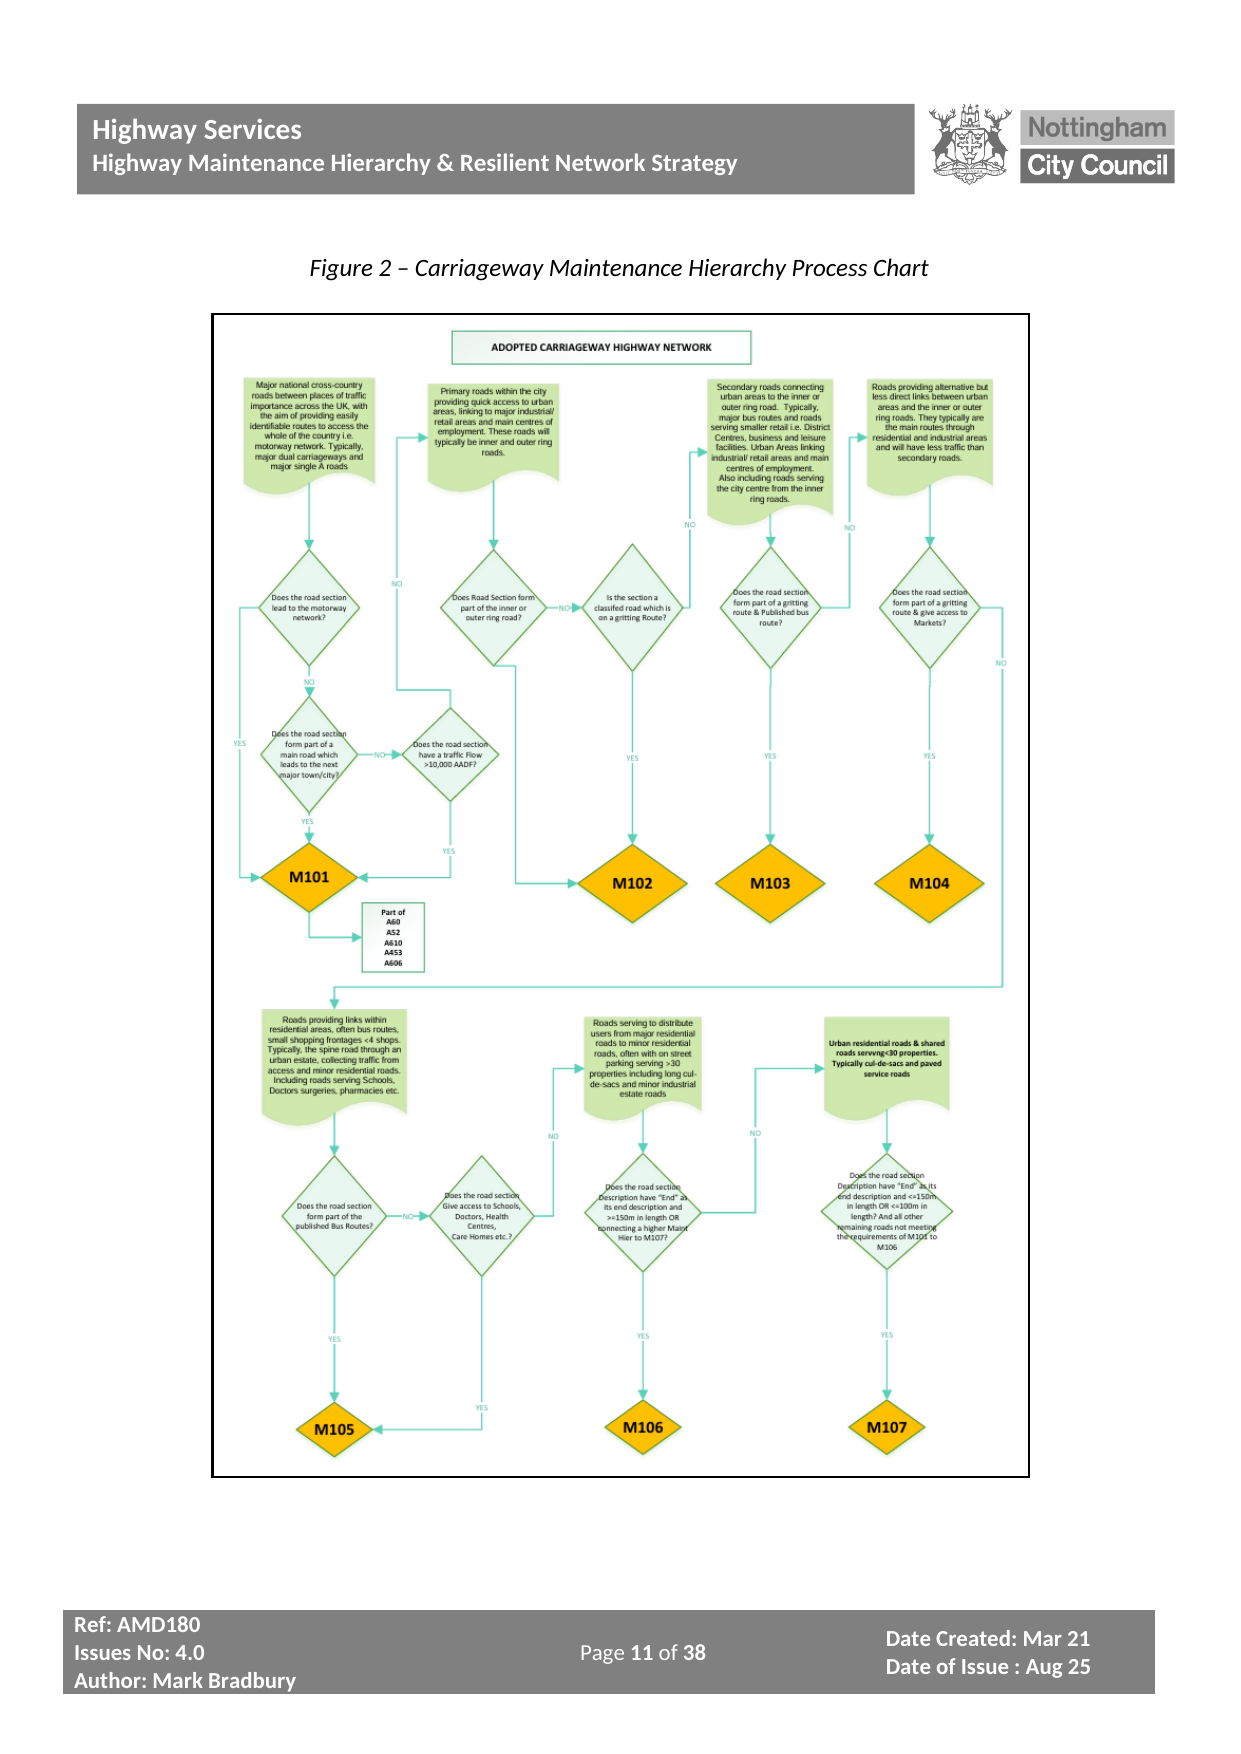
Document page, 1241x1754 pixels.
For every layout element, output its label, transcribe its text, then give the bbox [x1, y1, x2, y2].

picture [214, 315, 1028, 1476]
text Figure 2 – Carriageway Maintenance Hierarchy Process Chart [74, 252, 1167, 283]
